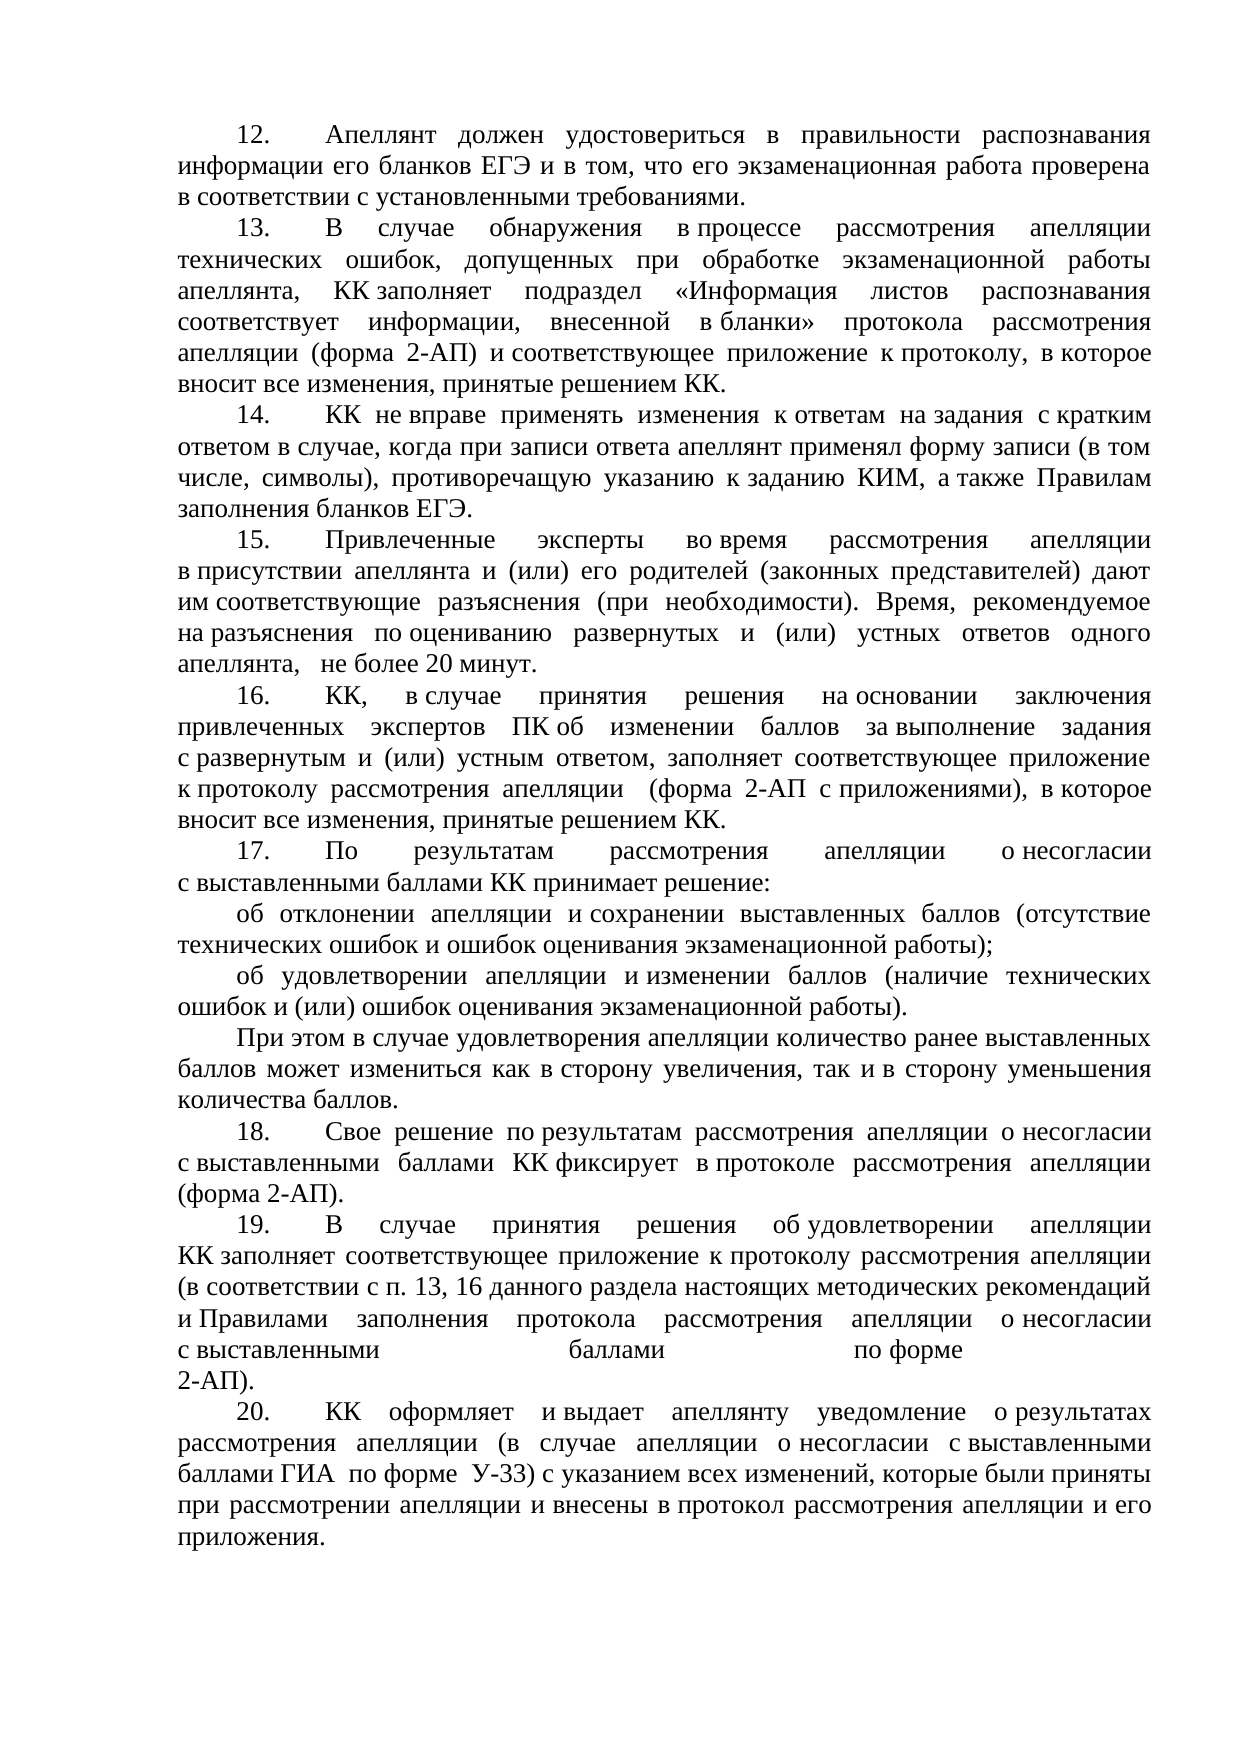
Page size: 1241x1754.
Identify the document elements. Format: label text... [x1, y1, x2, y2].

list КК, в случае принятия решения на основании заключения привлеченных экспертов ПК об изменении баллов за выполнение задания с развернутым и (или) устным ответом, заполняет соответствующее приложение к протоколу рассмотрения апелляции (форма 2-АП с приложениями), в которое вносит все изменения, принятые решением КК. [177, 679, 1152, 834]
list В случае обнаружения в процессе рассмотрения апелляции технических ошибок, допущенных при обработке экзаменационной работы апеллянта, КК заполняет подраздел «Информация листов распознавания соответствует информации, внесенной в бланки» протокола рассмотрения апелляции (форма 2-АП) и соответствующее приложение к протоколу, в которое вносит все изменения, принятые решением КК. [177, 212, 1152, 398]
list Свое решение по результатам рассмотрения апелляции о несогласии с выставленными баллами КК фиксирует в протоколе рассмотрения апелляции (форма 2-АП). [177, 1115, 1152, 1208]
list КК оформляет и выдает апеллянту уведомление о результатах рассмотрения апелляции (в случае апелляции о несогласии с выставленными баллами ГИА по форме У-33) с указанием всех изменений, которые были приняты при рассмотрении апелляции и внесены в протокол рассмотрения апелляции и его приложения. [177, 1395, 1152, 1551]
text При этом в случае удовлетворения апелляции количество ранее выставленных баллов может измениться как в сторону увеличения, так и в сторону уменьшения количества баллов. [177, 1021, 1152, 1115]
text об отклонении апелляции и сохранении выставленных баллов (отсутствие технических ошибок и ошибок оценивания экзаменационной работы); [177, 897, 1152, 959]
text об удовлетворении апелляции и изменении баллов (наличие технических ошибок и (или) ошибок оценивания экзаменационной работы). [177, 959, 1152, 1021]
list КК не вправе применять изменения к ответам на задания с кратким ответом в случае, когда при записи ответа апеллянт применял форму записи (в том числе, символы), противоречащую указанию к заданию КИМ, а также Правилам заполнения бланков ЕГЭ. [177, 398, 1152, 523]
list Привлеченные эксперты во время рассмотрения апелляции в присутствии апеллянта и (или) его родителей (законных представителей) дают им соответствующие разъяснения (при необходимости). Время, рекомендуемое на разъяснения по оцениванию развернутых и (или) устных ответов одного апеллянта, не более 20 минут. [177, 523, 1152, 679]
list В случае принятия решения об удовлетворении апелляции КК заполняет соответствующее приложение к протоколу рассмотрения апелляции (в соответствии с п. 13, 16 данного раздела настоящих методических рекомендаций и Правилами заполнения протокола рассмотрения апелляции о несогласии с выставленными баллами по форме 2-АП). [177, 1208, 1152, 1395]
list По результатам рассмотрения апелляции о несогласии с выставленными баллами КК принимает решение: [177, 834, 1152, 897]
list Апеллянт должен удостовериться в правильности распознавания информации его бланков ЕГЭ и в том, что его экзаменационная работа проверена в соответствии с установленными требованиями. [177, 118, 1152, 212]
